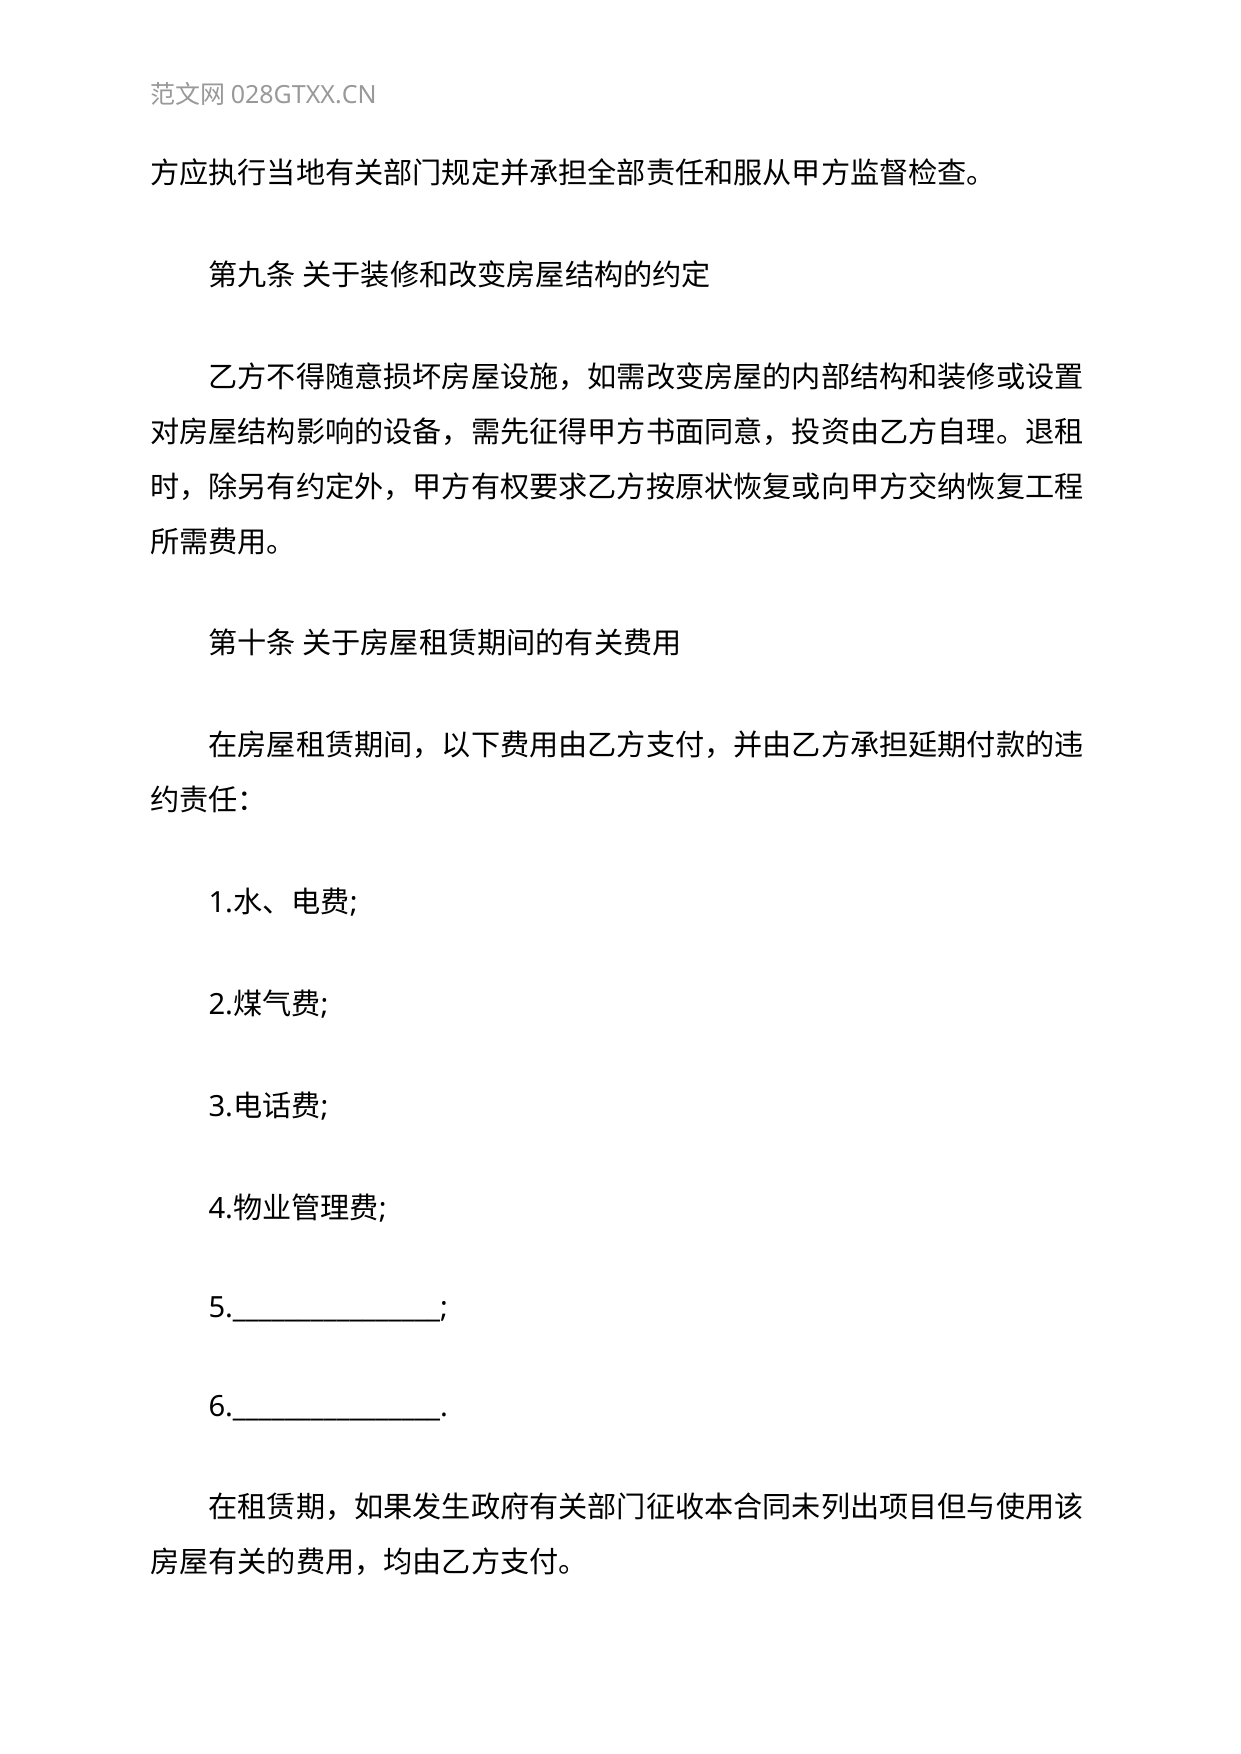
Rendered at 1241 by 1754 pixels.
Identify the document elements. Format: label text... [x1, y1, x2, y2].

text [150, 150, 1090, 192]
text 1.水、电费; [150, 878, 1090, 921]
text 4.物业管理费; [150, 1184, 1090, 1227]
text 在租赁期，如果发生政府有关部门征收本合同未列出项目但与使用该房屋有关的费用，均由乙方支付。 [150, 1483, 1090, 1580]
text 2.煤气费; [150, 980, 1090, 1023]
text 3.电话费; [150, 1082, 1090, 1125]
text 第十条 关于房屋租赁期间的有关费用 [150, 620, 1090, 662]
text 6.________________. [150, 1385, 1090, 1424]
text 在房屋租赁期间，以下费用由乙方支付，并由乙方承担延期付款的违约责任： [150, 722, 1090, 819]
text 5.________________; [150, 1286, 1090, 1326]
text 乙方不得随意损坏房屋设施，如需改变房屋的内部结构和装修或设置对房屋结构影响的设备，需先征得甲方书面同意，投资由乙方自理。退租时，除另有约定外，甲方有权要求乙方按原状恢复或向甲方交纳恢复工程所需费用。 [150, 353, 1090, 561]
text 第九条 关于装修和改变房屋结构的约定 [150, 252, 1090, 294]
